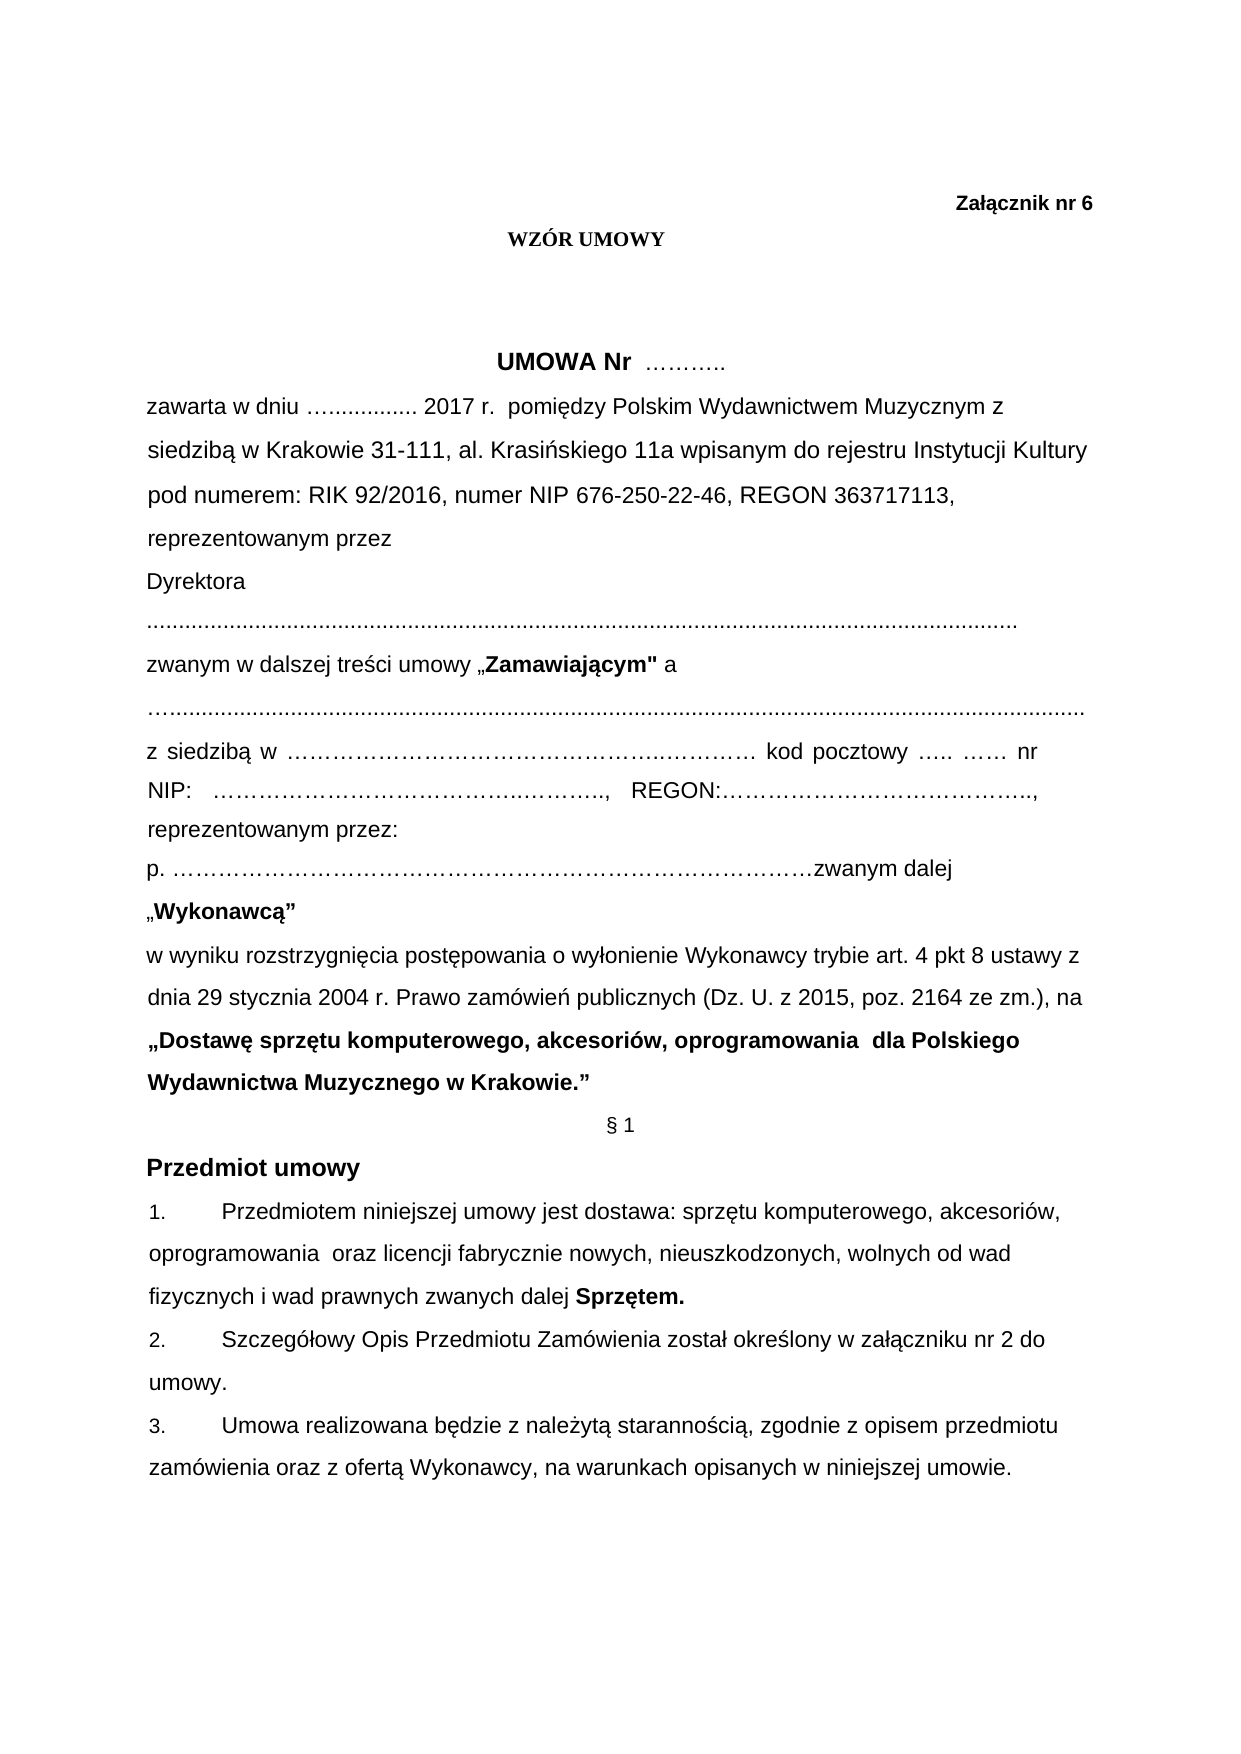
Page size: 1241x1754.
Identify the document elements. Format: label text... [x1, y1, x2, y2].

text WZÓR UMOWY [148, 227, 1093, 251]
text z siedzibą w …………………………………………..………… kod pocztowy ….. …… nr NIP: …………………………………..……….., REGON:………………………………….., reprezentowanym przez: [146, 738, 1038, 842]
subtitle Przedmiot umowy [146, 1152, 1093, 1181]
text ......................................................................................................................................... [146, 607, 1093, 634]
text Dyrektora [146, 568, 1093, 594]
text Załącznik nr 6 [148, 191, 1093, 214]
text UMOWA Nr ……….. [148, 347, 1093, 375]
text § 1 [148, 1113, 1093, 1137]
text „Wykonawcą” [146, 898, 1093, 925]
text p. …………………………………………………………………………zwanym dalej [146, 855, 1093, 882]
list Szczegółowy Opis Przedmiotu Zamówienia został określony w załączniku nr 2 do umowy. [149, 1326, 1093, 1395]
text …................................................................................................................................................ [146, 694, 1093, 720]
list Umowa realizowana będzie z należytą starannością, zgodnie z opisem przedmiotu zamówienia oraz z ofertą Wykonawcy, na warunkach opisanych w niniejszej umowie. [149, 1412, 1093, 1481]
text zwanym w dalszej treści umowy „Zamawiającym" a [146, 651, 679, 677]
list Przedmiotem niniejszej umowy jest dostawa: sprzętu komputerowego, akcesoriów, oprogramowania oraz licencji fabrycznie nowych, nieuszkodzonych, wolnych od wad fizycznych i wad prawnych zwanych dalej Sprzętem. [149, 1198, 1093, 1309]
text zawarta w dniu ….............. 2017 r. pomiędzy Polskim Wydawnictwem Muzycznym z siedzibą w Krakowie 31-111, al. Krasińskiego 11a wpisanym do rejestru Instytucji Kultury pod numerem: RIK 92/2016, numer NIP 676-250-22-46, REGON 363717113, reprezentowanym przez [146, 392, 1093, 551]
text w wyniku rozstrzygnięcia postępowania o wyłonienie Wykonawcy trybie art. 4 pkt 8 ustawy z dnia 29 stycznia 2004 r. Prawo zamówień publicznych (Dz. U. z 2015, poz. 2164 ze zm.), na „Dostawę sprzętu komputerowego, akcesoriów, oprogramowania dla Polskiego Wydawnictwa Muzycznego w Krakowie.” [146, 942, 1093, 1096]
